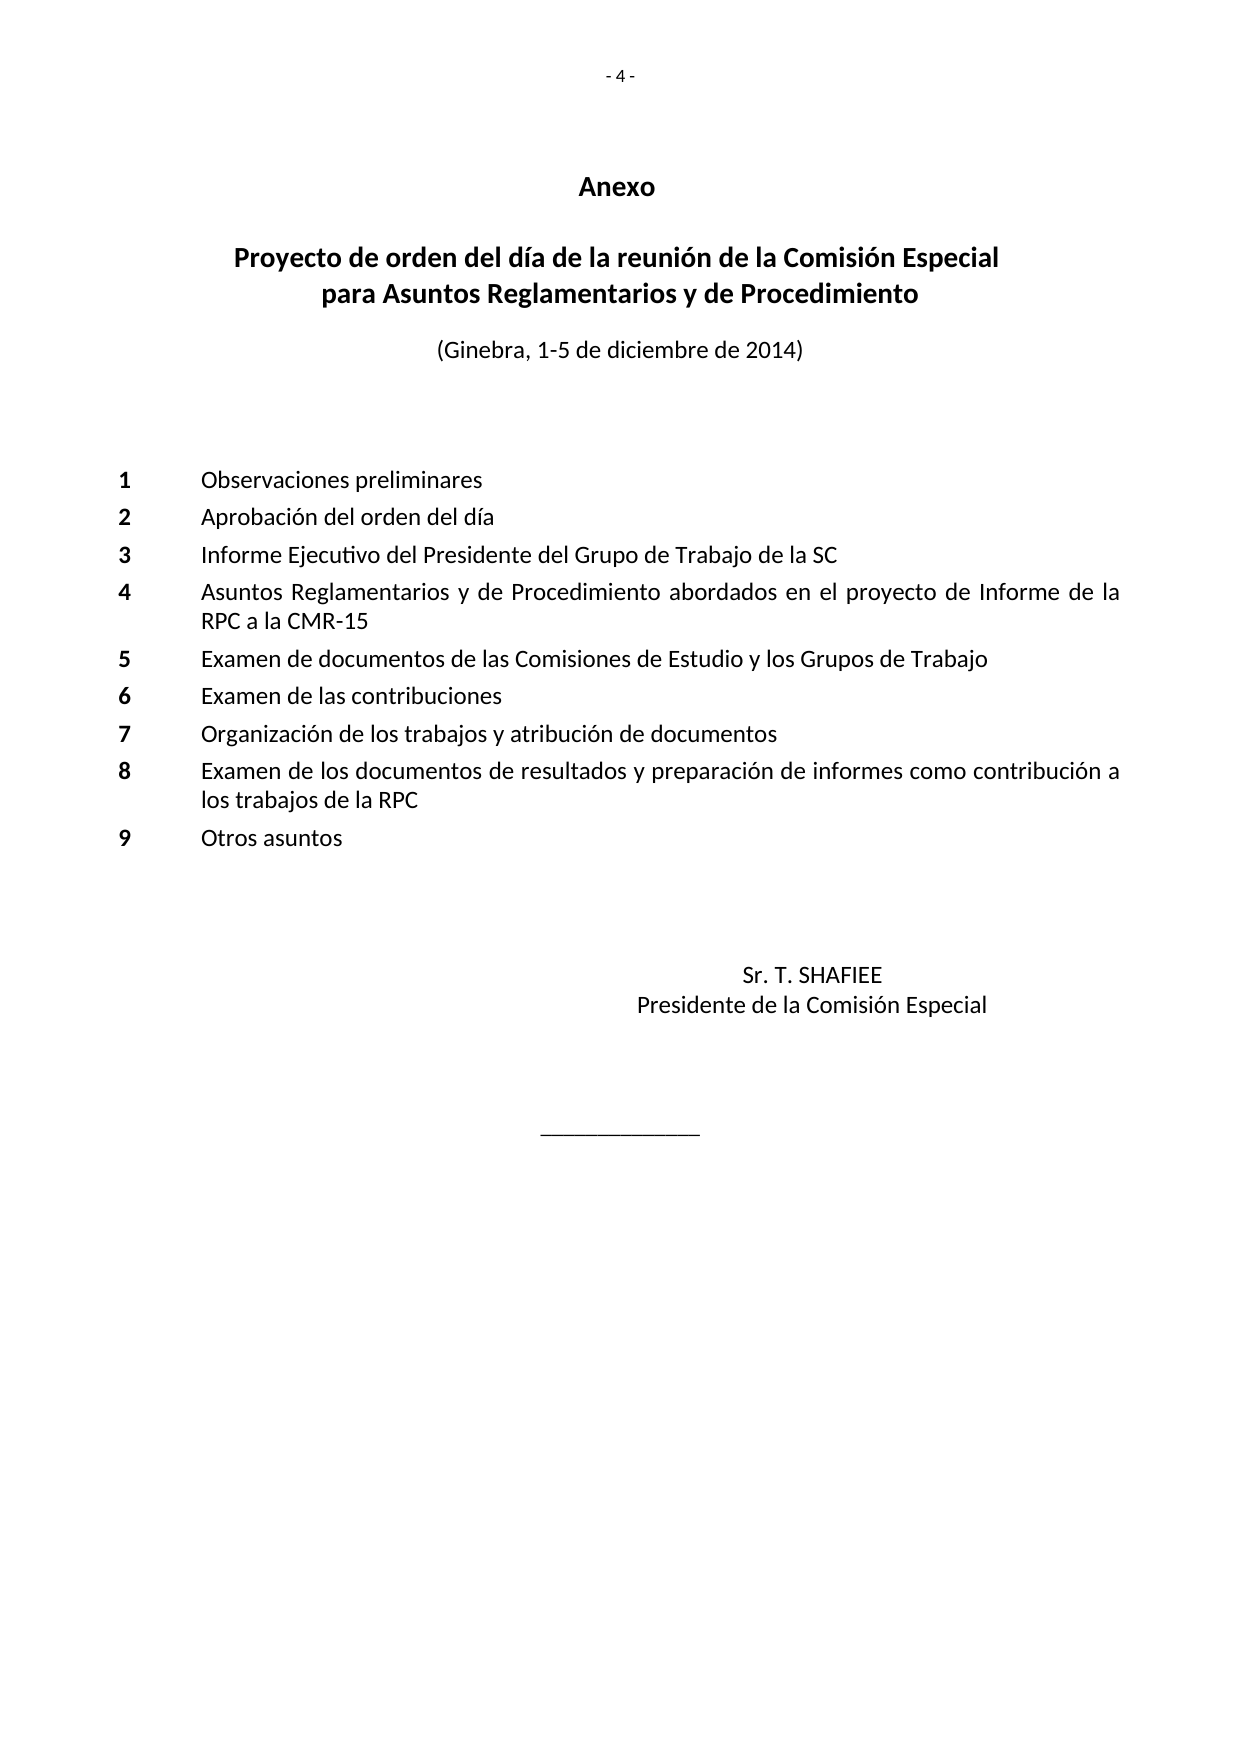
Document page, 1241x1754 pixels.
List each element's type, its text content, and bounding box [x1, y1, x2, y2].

text 5 Examen de documentos de las Comisiones de Estudio y los Grupos de Trabajo [118, 644, 1122, 673]
text Sr. T. SHAFIEE Presidente de la Comisión Especial [118, 961, 1122, 1019]
text 9 Otros asuntos [118, 823, 1122, 852]
text 4 Asuntos Reglamentarios y de Procedimiento abordados en el proyecto de Informe de la RPC a la CMR-15 [118, 577, 1122, 636]
text (Ginebra, 1-5 de diciembre de 2014) [118, 336, 1122, 365]
text 8 Examen de los documentos de resultados y preparación de informes como contribución a los trabajos de la RPC [118, 756, 1122, 815]
text 3 Informe Ejecutivo del Presidente del Grupo de Trabajo de la SC [118, 540, 1122, 569]
text 2 Aprobación del orden del día [118, 502, 1122, 531]
text 1 Observaciones preliminares [118, 465, 1122, 494]
title Anexo Proyecto de orden del día de la reunión de la Comisión Especial para Asuntos Reglamentarios y de Procedimiento [118, 168, 1122, 311]
text 6 Examen de las contribuciones [118, 681, 1122, 711]
text 7 Organización de los trabajos y atribución de documentos [118, 719, 1122, 748]
text ______________ [118, 1110, 1122, 1139]
